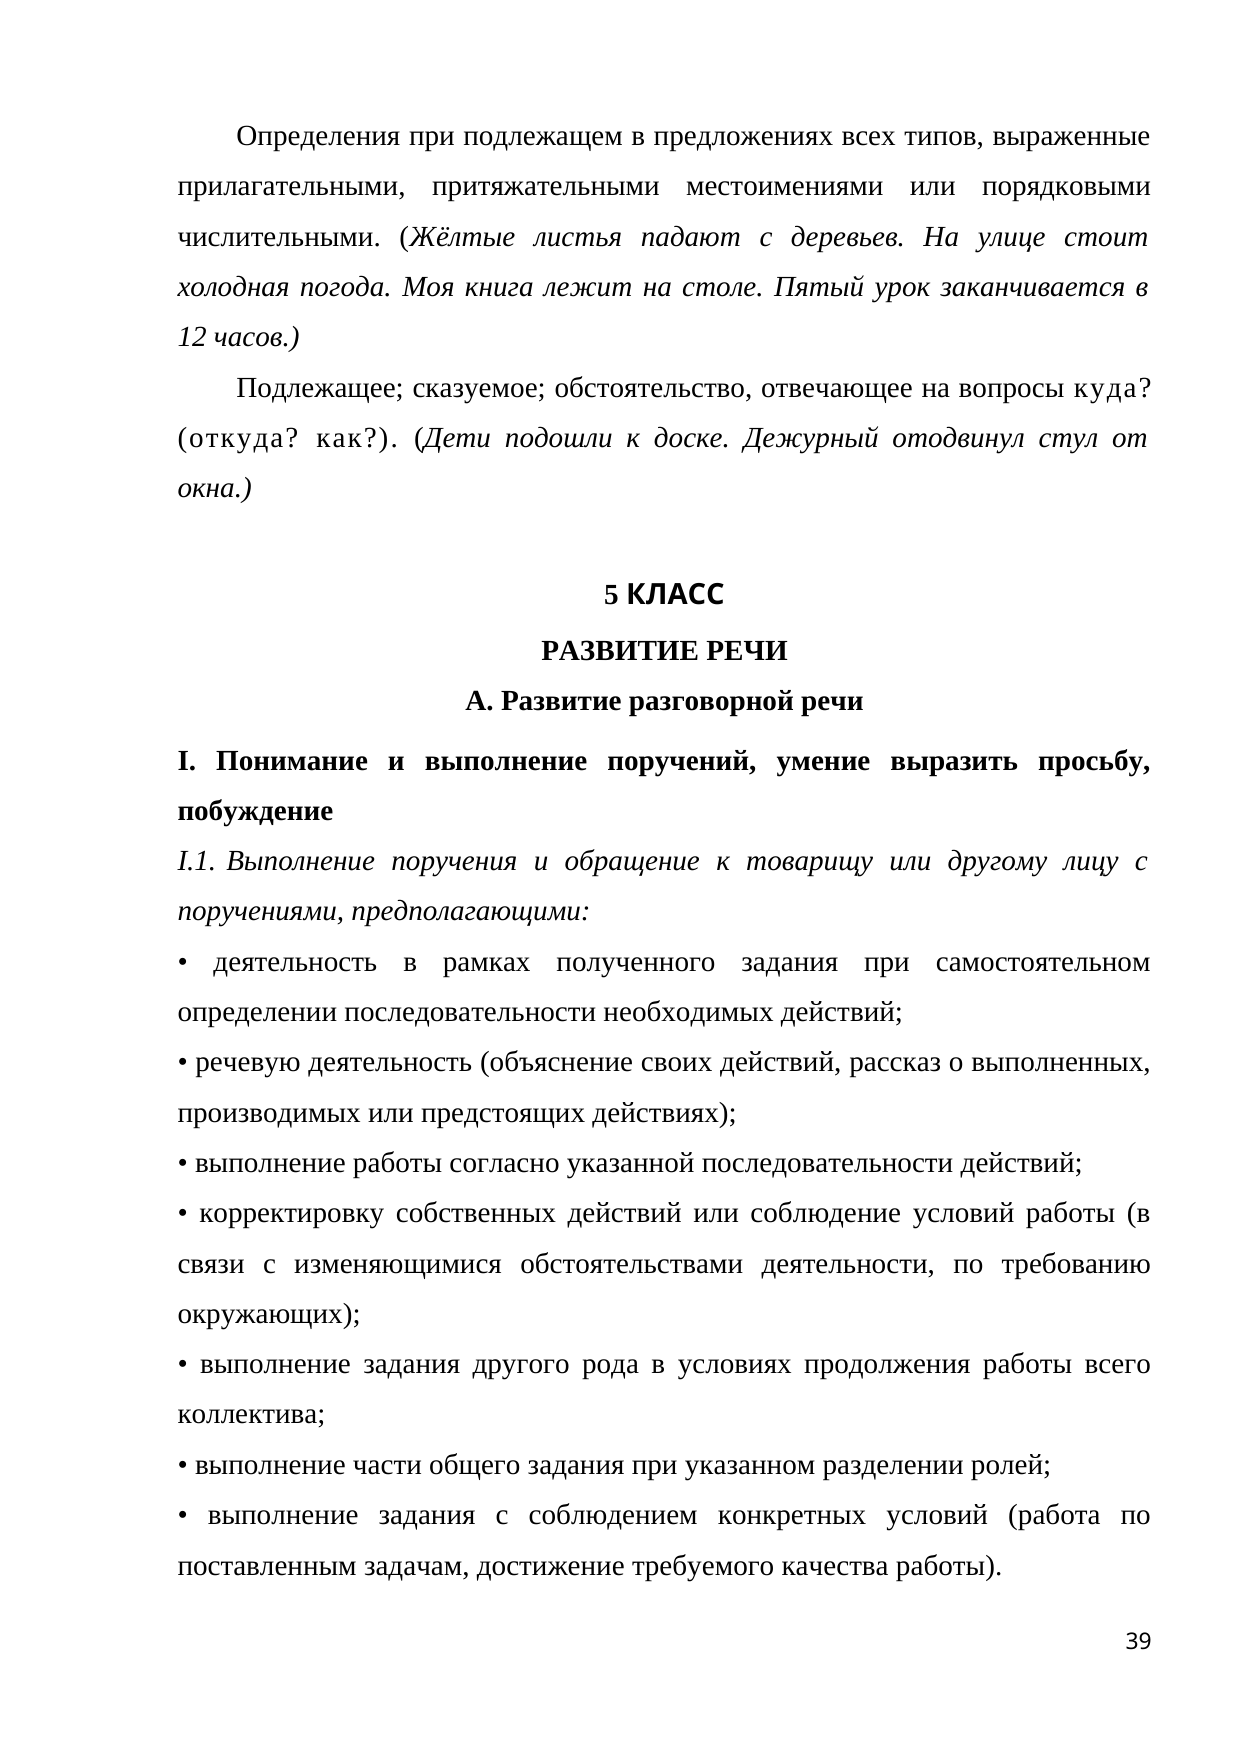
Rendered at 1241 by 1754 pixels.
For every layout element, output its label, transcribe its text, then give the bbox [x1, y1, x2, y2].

text Определения при подлежащем в предложениях всех типов, выраженные прилагательными, притяжательными местоимениями или порядковыми числительными. (Жёлтые листья падают с деревьев. На улице стоит холодная погода. Моя книга лежит на столе. Пятый урок заканчивается в 12 часов.) [177, 118, 1152, 353]
text • речевую деятельность (объяснение своих действий, рассказ о выполненных, производимых или предстоящих действиях); [177, 1044, 1152, 1128]
text А. Развитие разговорной речи [177, 683, 1152, 717]
text • дeятельность в рамках полученного задания при самостоятельном определении последовательности необходимых действий; [177, 944, 1152, 1028]
text I. Понимание и выполнение поручений, умение выразить просьбу, побуждение [177, 743, 1152, 826]
text • корректировку собственных действий или соблюдение условий работы (в связи с изменяющимися обстоятельствами деятельности, по требованию окружающих); [177, 1195, 1152, 1329]
text I.1. Выполнение поручения и обращение к товарищу или другому лицу с поручениями, предполагающими: [177, 843, 1152, 927]
text • выполнение задания с соблюдением конкретных условий (работа по поставленным задачам, достижение требуемого качества работы). [177, 1497, 1152, 1581]
text • выполнение задания другого рода в условиях продолжения работы всего коллектива; [177, 1346, 1152, 1430]
subtitle РАЗВИТИЕ РЕЧИ [177, 633, 1152, 666]
subtitle 5 класc [177, 573, 1152, 613]
text • выполнение части общего задания при указанном разделении ролей; [177, 1447, 1152, 1481]
text • выполнение работы согласно указанной последовательности действий; [177, 1145, 1152, 1179]
text Подлежащее; сказуемое; обстоятельство, отвечающее на вопросы куда? (откуда? как?). (Дети подошли к доске. Дежурный отодвинул стул от окна.) [177, 370, 1152, 504]
